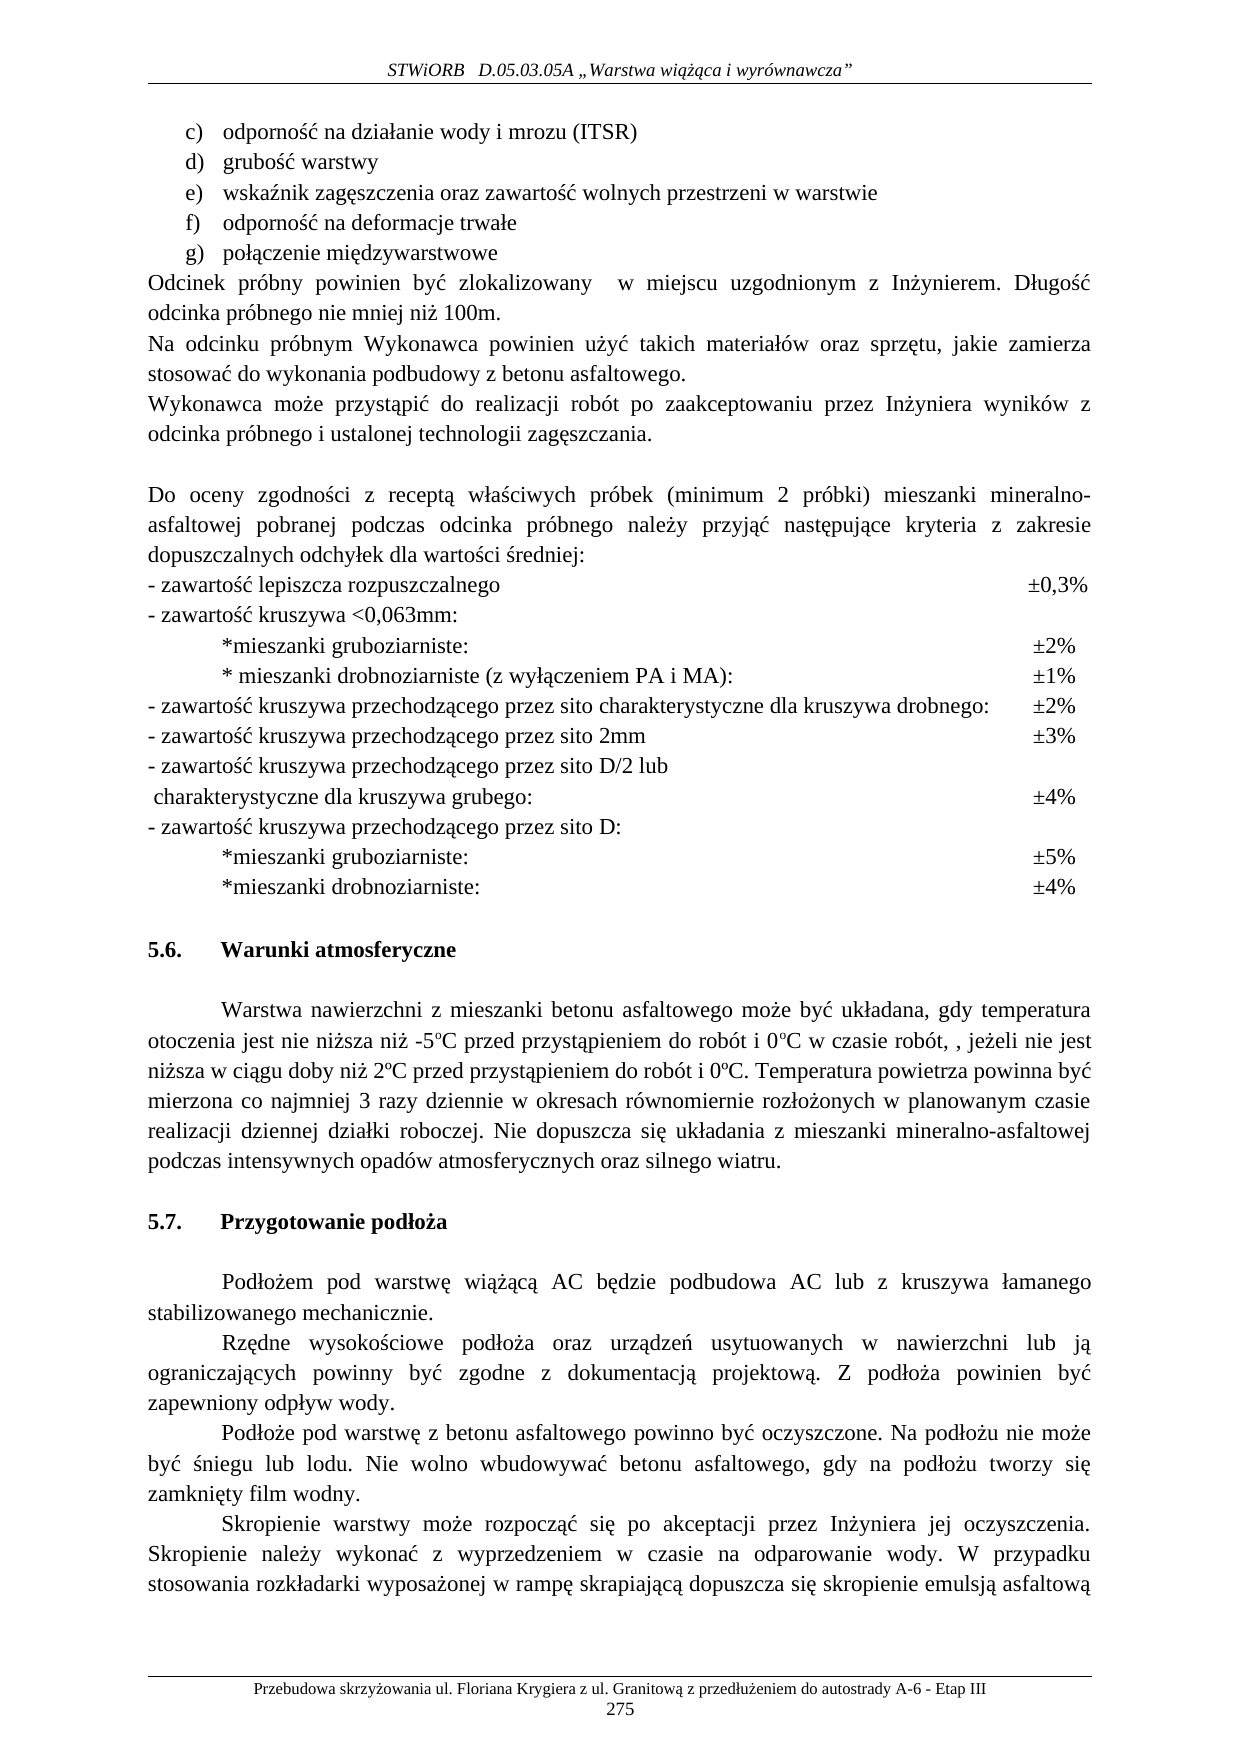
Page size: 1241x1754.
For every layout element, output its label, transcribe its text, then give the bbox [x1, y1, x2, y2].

text - zawartość kruszywa przechodzącego przez sito D: [148, 813, 1092, 839]
text Podłożem pod warstwę wiążącą AC będzie podbudowa AC lub z kruszywa łamanego stabilizowanego mechanicznie. [148, 1268, 1092, 1325]
text - zawartość kruszywa przechodzącego przez sito 2mm ±3% [148, 722, 1092, 749]
text 5.6. Warunki atmosferyczne [148, 936, 1092, 962]
text - zawartość kruszywa przechodzącego przez sito D/2 lub [148, 752, 1092, 779]
list odporność na deformacje trwałe [185, 209, 1092, 235]
text - zawartość kruszywa przechodzącego przez sito charakterystyczne dla kruszywa drobnego: ±2% [148, 692, 1092, 718]
text Warstwa nawierzchni z mieszanki betonu asfaltowego może być układana, gdy temperatura otoczenia jest nie niższa niż -5oC przed przystąpieniem do robót i 0oC w czasie robót, , jeżeli nie jest niższa w ciągu doby niż 2ºC przed przystąpieniem do robót i 0ºC. Temperatura powietrza powinna być mierzona co najmniej 3 razy dziennie w okresach równomiernie rozłożonych w planowanym czasie realizacji dziennej działki roboczej. Nie dopuszcza się układania z mieszanki mineralno-asfaltowej podczas intensywnych opadów atmosferycznych oraz silnego wiatru. [148, 997, 1092, 1174]
text - zawartość lepiszcza rozpuszczalnego ±0,3% [148, 571, 1092, 598]
text Rzędne wysokościowe podłoża oraz urządzeń usytuowanych w nawierzchni lub ją ograniczających powinny być zgodne z dokumentacją projektową. Z podłoża powinien być zapewniony odpływ wody. [148, 1329, 1092, 1416]
text *mieszanki gruboziarniste: ±5% [148, 843, 1092, 869]
text Do oceny zgodności z receptą właściwych próbek (minimum 2 próbki) mieszanki mineralno-asfaltowej pobranej podczas odcinka próbnego należy przyjąć następujące kryteria z zakresie dopuszczalnych odchyłek dla wartości średniej: [148, 481, 1092, 567]
list odporność na działanie wody i mrozu (ITSR) [185, 118, 1092, 144]
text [148, 1510, 1092, 1597]
text *mieszanki drobnoziarniste: ±4% [148, 873, 1092, 900]
text *mieszanki gruboziarniste: ±2% [148, 632, 1092, 658]
text Wykonawca może przystąpić do realizacji robót po zaakceptowaniu przez Inżyniera wyników z odcinka próbnego i ustalonej technologii zagęszczania. [148, 390, 1092, 447]
text Odcinek próbny powinien być zlokalizowany w miejscu uzgodnionym z Inżynierem. Długość odcinka próbnego nie mniej niż 100m. [148, 269, 1092, 326]
text - zawartość kruszywa <0,063mm: [148, 601, 1092, 628]
text 5.7. Przygotowanie podłoża [148, 1208, 1092, 1234]
list połączenie międzywarstwowe [185, 239, 1092, 265]
text charakterystyczne dla kruszywa grubego: ±4% [148, 783, 1092, 809]
list grubość warstwy [185, 148, 1092, 175]
list wskaźnik zagęszczenia oraz zawartość wolnych przestrzeni w warstwie [185, 178, 1092, 205]
text Na odcinku próbnym Wykonawca powinien użyć takich materiałów oraz sprzętu, jakie zamierza stosować do wykonania podbudowy z betonu asfaltowego. [148, 329, 1092, 386]
text * mieszanki drobnoziarniste (z wyłączeniem PA i MA): ±1% [148, 662, 1092, 688]
text Podłoże pod warstwę z betonu asfaltowego powinno być oczyszczone. Na podłożu nie może być śniegu lub lodu. Nie wolno wbudowywać betonu asfaltowego, gdy na podłożu tworzy się zamknięty film wodny. [148, 1419, 1092, 1506]
